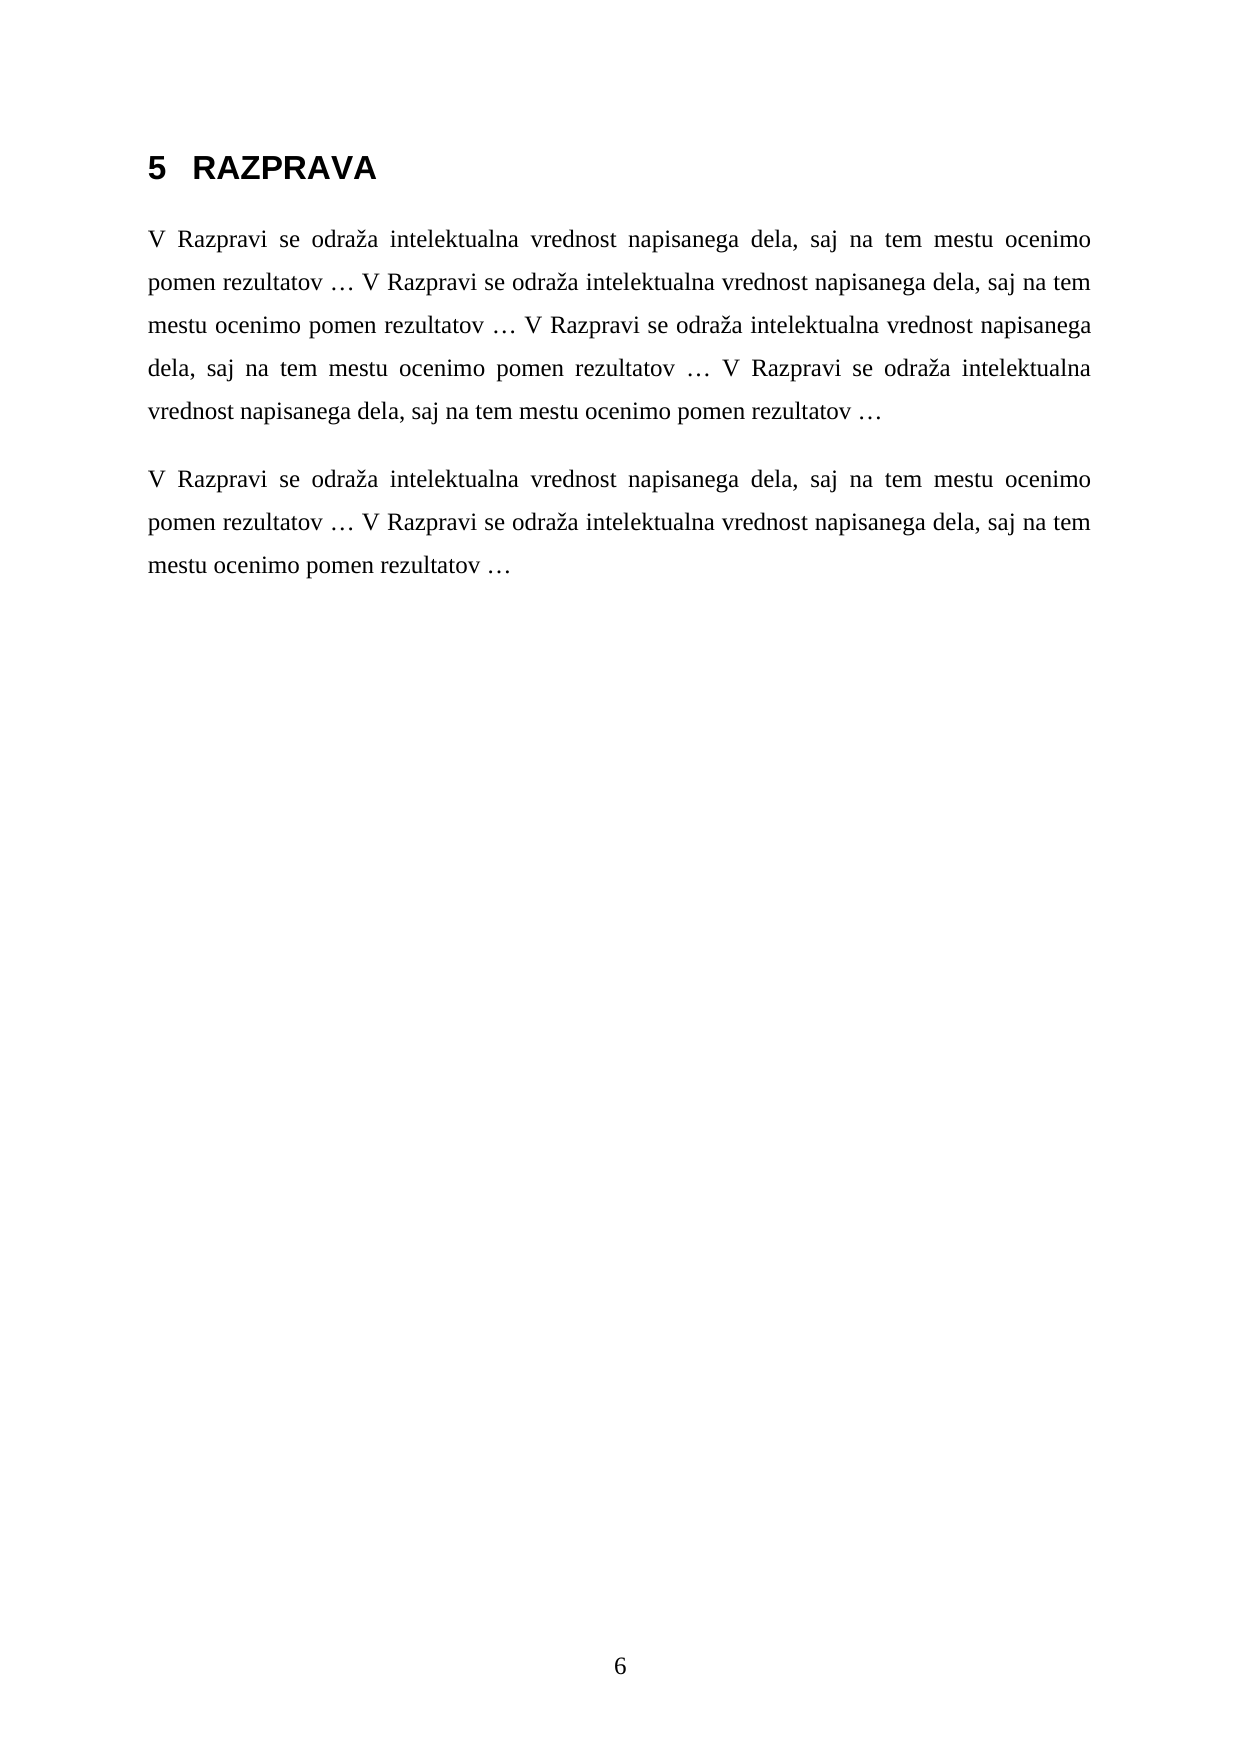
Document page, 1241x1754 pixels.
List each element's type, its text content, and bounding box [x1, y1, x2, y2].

text RAZPRAVA [148, 148, 1092, 186]
text V Razpravi se odraža intelektualna vrednost napisanega dela, saj na tem mestu ocenimo pomen rezultatov … V Razpravi se odraža intelektualna vrednost napisanega dela, saj na tem mestu ocenimo pomen rezultatov … [148, 464, 1092, 579]
text V Razpravi se odraža intelektualna vrednost napisanega dela, saj na tem mestu ocenimo pomen rezultatov … V Razpravi se odraža intelektualna vrednost napisanega dela, saj na tem mestu ocenimo pomen rezultatov … V Razpravi se odraža intelektualna vrednost napisanega dela, saj na tem mestu ocenimo pomen rezultatov … V Razpravi se odraža intelektualna vrednost napisanega dela, saj na tem mestu ocenimo pomen rezultatov … [148, 224, 1092, 425]
